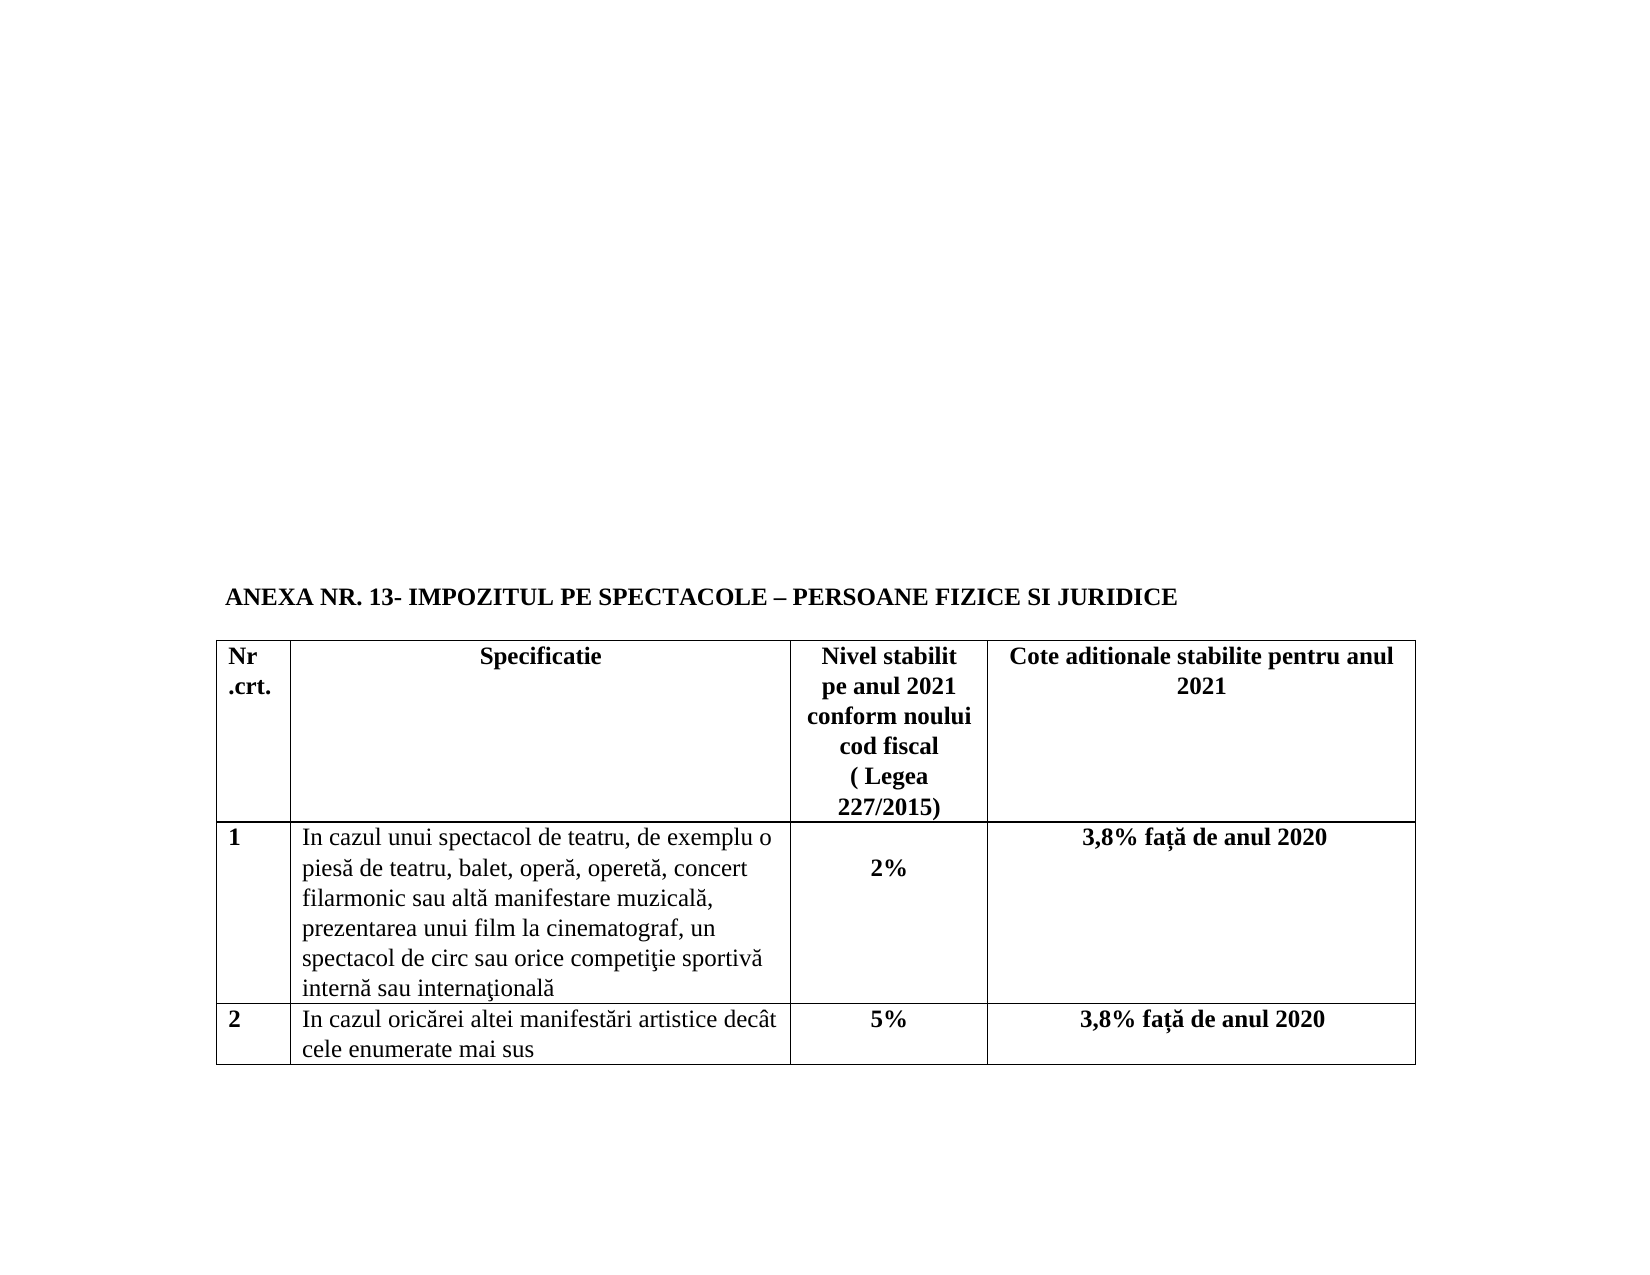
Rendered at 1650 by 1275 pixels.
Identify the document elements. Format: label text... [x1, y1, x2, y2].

table_cell 2% [791, 823, 987, 1003]
table_header Nr .crt. [217, 641, 290, 821]
table_header Cote aditionale stabilite pentru anul 2021 [988, 641, 1415, 821]
table_header Nivel stabilit pe anul 2021 conform noului cod fiscal ( Legea 227/2015) [791, 641, 987, 821]
table_header Specificatie [291, 641, 790, 821]
table_cell 3,8% față de anul 2020 [988, 823, 1415, 1003]
text ANEXA NR. 13- IMPOZITUL PE SPECTACOLE – PERSOANE FIZICE SI JURIDICE [150, 582, 1500, 611]
table_cell 5% [791, 1004, 987, 1064]
table_cell In cazul unui spectacol de teatru, de exemplu o piesă de teatru, balet, operă, operetă, concert filarmonic sau altă manifestare muzicală, prezentarea unui film la cinematograf, un spectacol de circ sau orice competiţie sportivă internă sau internaţională [291, 823, 790, 1003]
table_cell In cazul oricărei altei manifestări artistice decât cele enumerate mai sus [291, 1004, 790, 1064]
table_cell 1 [217, 823, 290, 1003]
table_cell 3,8% față de anul 2020 [988, 1004, 1415, 1064]
table_cell 2 [217, 1004, 290, 1064]
